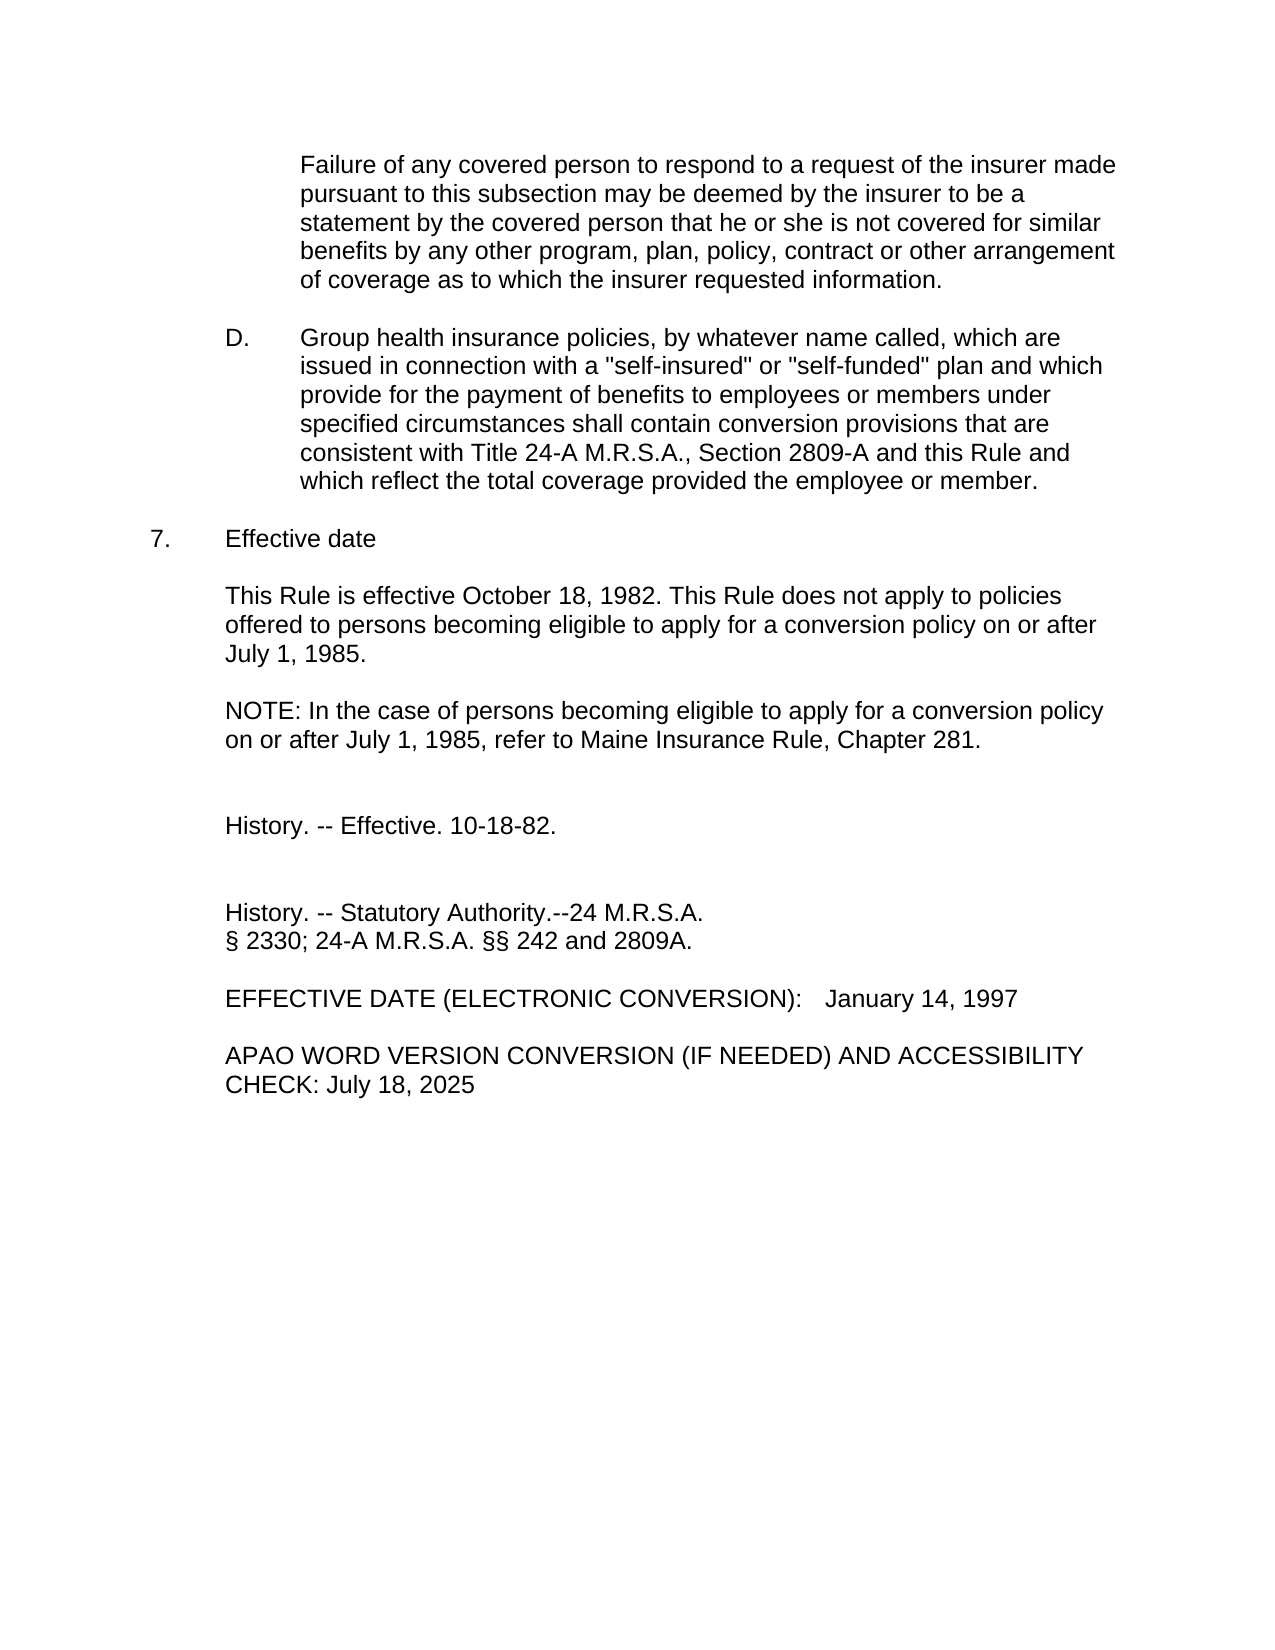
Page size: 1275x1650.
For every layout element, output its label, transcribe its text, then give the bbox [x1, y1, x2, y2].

text History. -- Statutory Authority.--24 M.R.S.A. [225, 897, 1125, 926]
text § 2330; 24-A M.R.S.A. §§ 242 and 2809A. [225, 926, 1125, 955]
text Failure of any covered person to respond to a request of the insurer made pursuant to this subsection may be deemed by the insurer to be a statement by the covered person that he or she is not covered for similar benefits by any other program, plan, policy, contract or other arrangement of coverage as to which the insurer requested information. [300, 150, 1125, 294]
text NOTE: In the case of persons becoming eligible to apply for a conversion policy on or after July 1, 1985, refer to Maine Insurance Rule, Chapter 281. [225, 696, 1125, 754]
text History. -- Effective. 10-18-82. [225, 811, 1125, 840]
text EFFECTIVE DATE (ELECTRONIC CONVERSION): January 14, 1997 [225, 984, 1125, 1012]
text This Rule is effective October 18, 1982. This Rule does not apply to policies offered to persons becoming eligible to apply for a conversion policy on or after July 1, 1985. [225, 581, 1125, 667]
text D. Group health insurance policies, by whatever name called, which are issued in connection with a "self-insured" or "self-funded" plan and which provide for the payment of benefits to employees or members under specified circumstances shall contain conversion provisions that are consistent with Title 24-A M.R.S.A., Section 2809-A and this Rule and which reflect the total coverage provided the employee or member. [225, 322, 1125, 495]
text APAO WORD VERSION CONVERSION (IF NEEDED) AND ACCESSIBILITY CHECK: July 18, 2025 [225, 1041, 1125, 1099]
text 7. Effective date [150, 524, 1125, 552]
